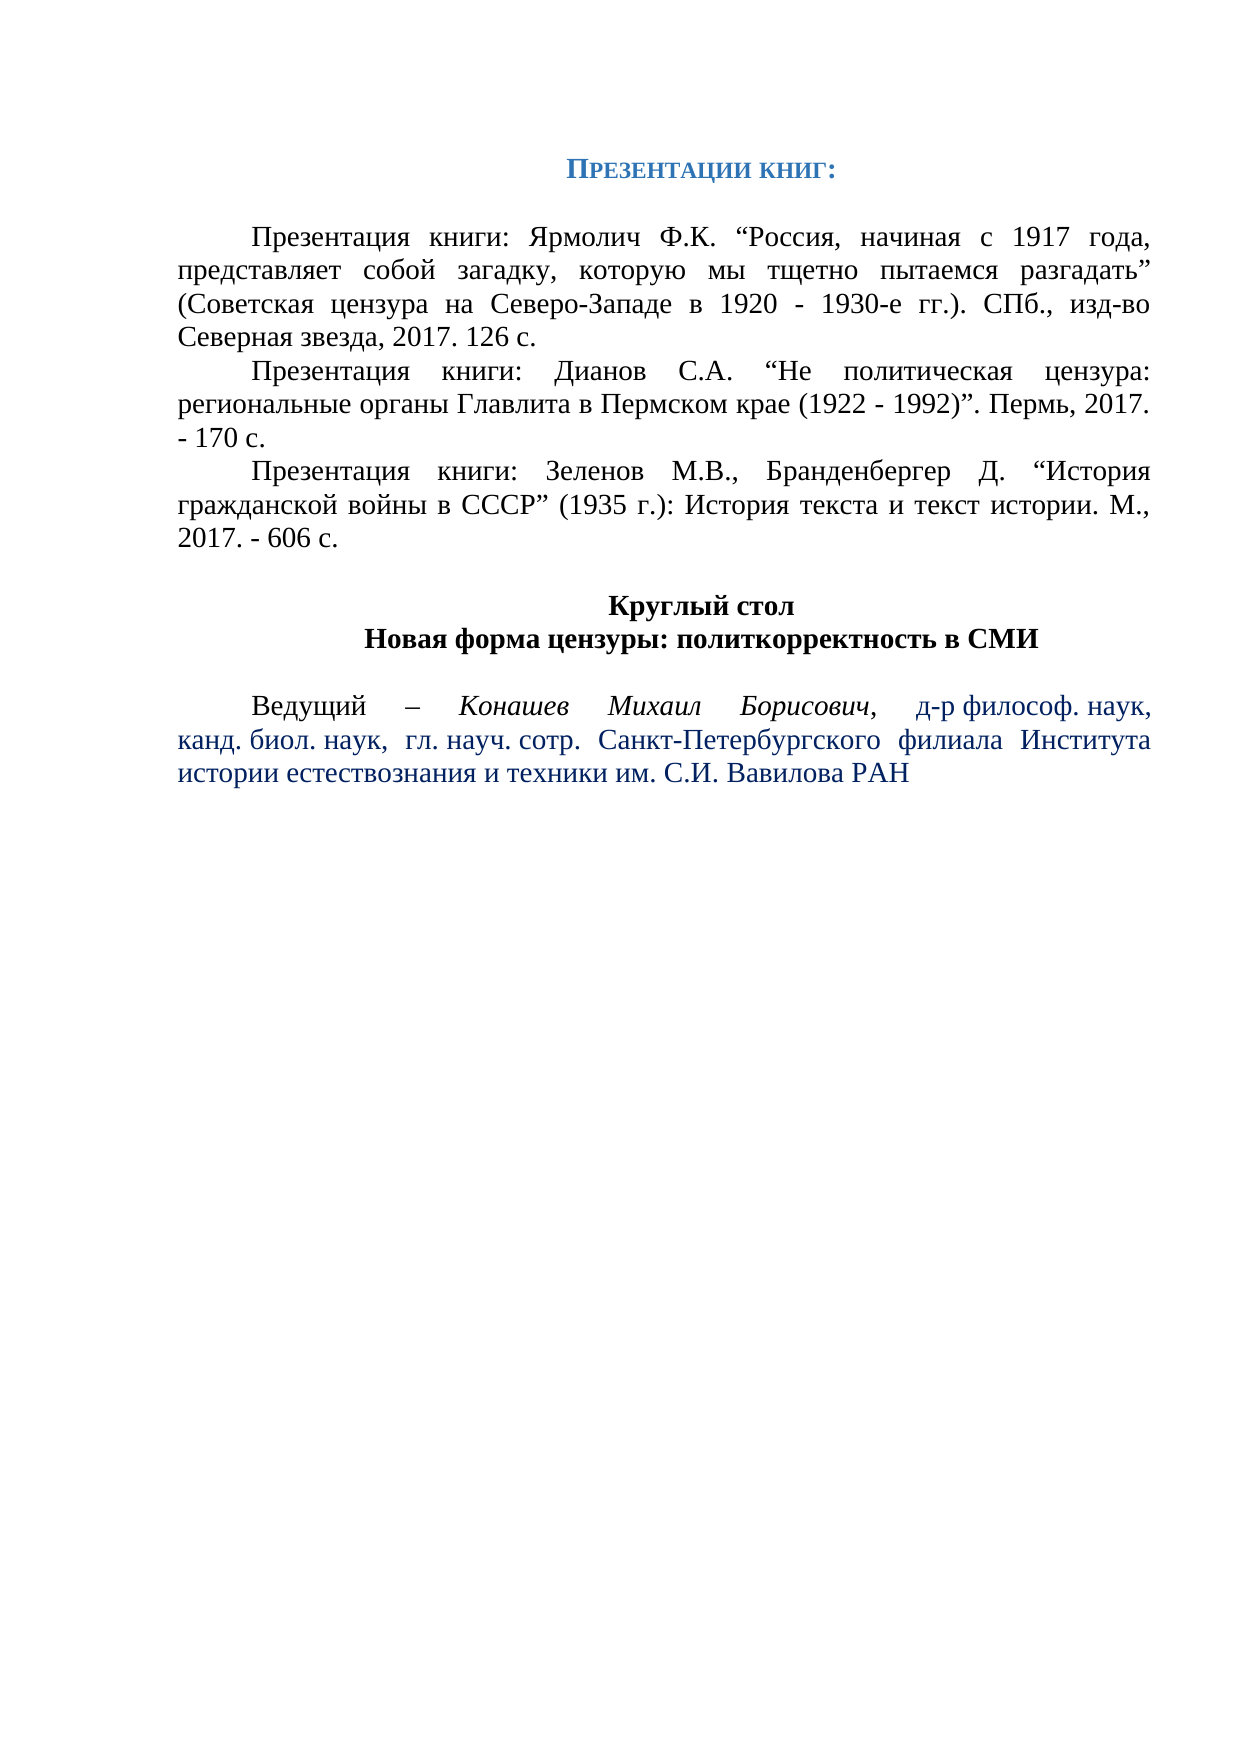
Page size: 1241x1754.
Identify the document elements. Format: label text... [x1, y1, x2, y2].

text Новая форма цензуры: политкорректность в СМИ [177, 621, 1152, 655]
text Презентация книги: Ярмолич Ф.К. “Россия, начиная с 1917 года, представляет собой загадку, которую мы тщетно пытаемся разгадать” (Советская цензура на Северо-Западе в 1920 - 1930-е гг.). СПб., изд-во Северная звезда, 2017. 126 с. [177, 219, 1152, 353]
text Презентация книги: Дианов С.А. “Не политическая цензура: региональные органы Главлита в Пермском крае (1922 - 1992)”. Пермь, 2017. - 170 с. [177, 353, 1152, 453]
text Круглый стол [177, 588, 1152, 621]
subtitle Презентации книг: [177, 152, 1152, 185]
text Ведущий – Конашев Михаил Борисович, д-р философ. наук, канд. биол. наук, гл. науч. сотр. Санкт-Петербургского филиала Института истории естествознания и техники им. С.И. Вавилова РАН [177, 688, 1152, 789]
text Презентация книги: Зеленов М.В., Бранденбергер Д. “История гражданской войны в СССР” (1935 г.): История текста и текст истории. М., 2017. - 606 с. [177, 453, 1152, 554]
